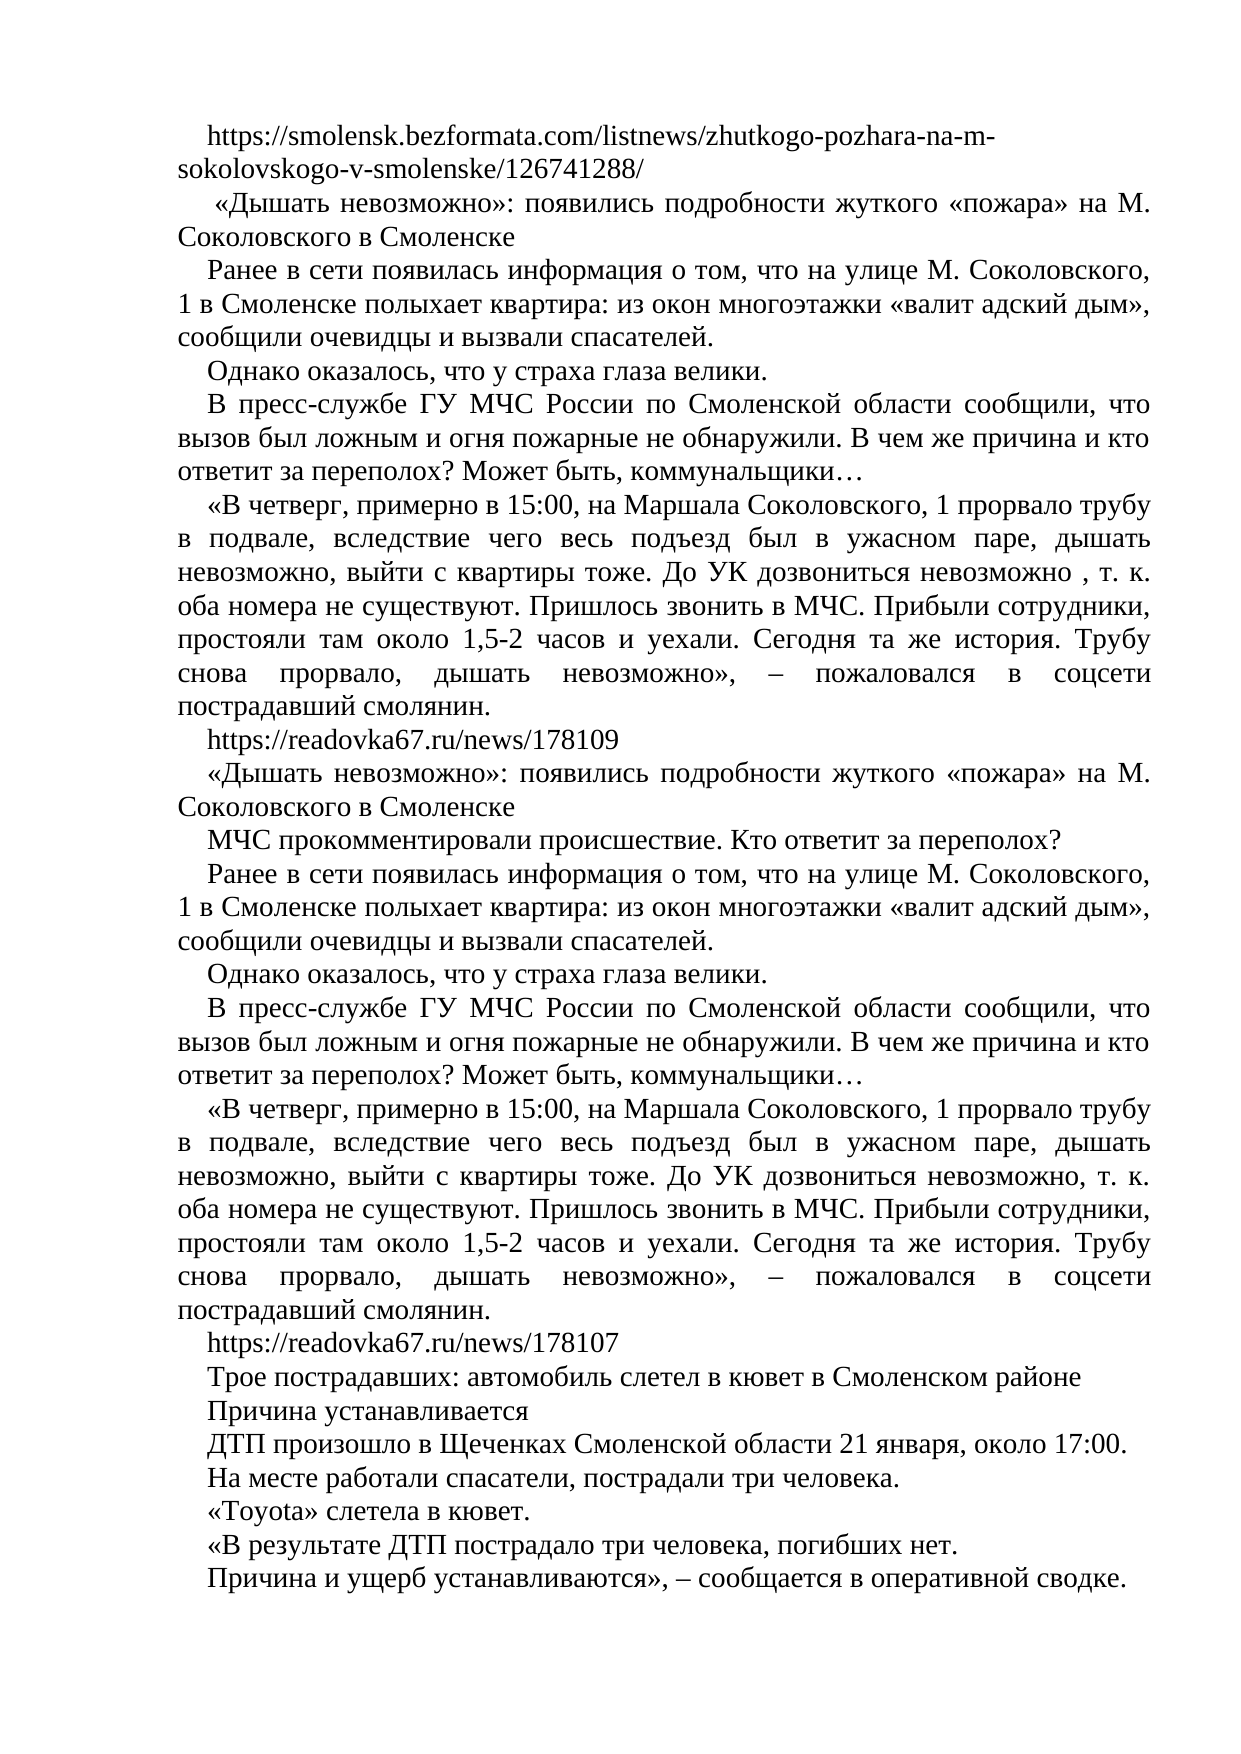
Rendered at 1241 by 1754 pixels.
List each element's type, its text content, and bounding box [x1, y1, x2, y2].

text «В четверг, примерно в 15:00, на Маршала Соколовского, 1 прорвало трубу в подвале, вследствие чего весь подъезд был в ужасном паре, дышать невозможно, выйти с квартиры тоже. До УК дозвониться невозможно , т. к. оба номера не существуют. Пришлось звонить в МЧС. Прибыли сотрудники, простояли там около 1,5-2 часов и уехали. Сегодня та же история. Трубу снова прорвало, дышать невозможно», – пожаловался в соцсети пострадавший смолянин. [177, 487, 1152, 722]
text «Дышать невозможно»: появились подробности жуткого «пожара» на М. Соколовского в Смоленске [177, 755, 1152, 822]
text В пресс-службе ГУ МЧС России по Смоленской области сообщили, что вызов был ложным и огня пожарные не обнаружили. В чем же причина и кто ответит за переполох? Может быть, коммунальщики… [177, 386, 1152, 487]
text «В четверг, примерно в 15:00, на Маршала Соколовского, 1 прорвало трубу в подвале, вследствие чего весь подъезд был в ужасном паре, дышать невозможно, выйти с квартиры тоже. До УК дозвониться невозможно, т. к. оба номера не существуют. Пришлось звонить в МЧС. Прибыли сотрудники, простояли там около 1,5-2 часов и уехали. Сегодня та же история. Трубу снова прорвало, дышать невозможно», – пожаловался в соцсети пострадавший смолянин. [177, 1091, 1152, 1326]
text Ранее в сети появилась информация о том, что на улице М. Соколовского, 1 в Смоленске полыхает квартира: из окон многоэтажки «валит адский дым», сообщили очевидцы и вызвали спасателей. [177, 856, 1152, 957]
text Однако оказалось, что у страха глаза велики. [177, 957, 1152, 990]
text «Toyota» слетела в кювет. [177, 1493, 1152, 1527]
text Причина и ущерб устанавливаются», – сообщается в оперативной сводке. [177, 1560, 1152, 1594]
text МЧС прокомментировали происшествие. Кто ответит за переполох? [177, 822, 1152, 856]
text «В результате ДТП пострадало три человека, погибших нет. [177, 1527, 1152, 1560]
text На месте работали спасатели, пострадали три человека. [177, 1460, 1152, 1493]
text https://smolensk.bezformata.com/listnews/zhutkogo-pozhara-na-m-sokolovskogo-v-smolenske/126741288/ [177, 118, 1152, 185]
text https://readovka67.ru/news/178109 [177, 722, 1152, 755]
text Ранее в сети появилась информация о том, что на улице М. Соколовского, 1 в Смоленске полыхает квартира: из окон многоэтажки «валит адский дым», сообщили очевидцы и вызвали спасателей. [177, 252, 1152, 353]
text «Дышать невозможно»: появились подробности жуткого «пожара» на М. Соколовского в Смоленске [177, 185, 1152, 252]
text В пресс-службе ГУ МЧС России по Смоленской области сообщили, что вызов был ложным и огня пожарные не обнаружили. В чем же причина и кто ответит за переполох? Может быть, коммунальщики… [177, 990, 1152, 1091]
text Однако оказалось, что у страха глаза велики. [177, 353, 1152, 386]
text ДТП произошло в Щеченках Смоленской области 21 января, около 17:00. [177, 1426, 1152, 1460]
text Трое пострадавших: автомобиль слетел в кювет в Смоленском районе [177, 1359, 1152, 1393]
text Причина устанавливается [177, 1393, 1152, 1426]
text https://readovka67.ru/news/178107 [177, 1326, 1152, 1359]
